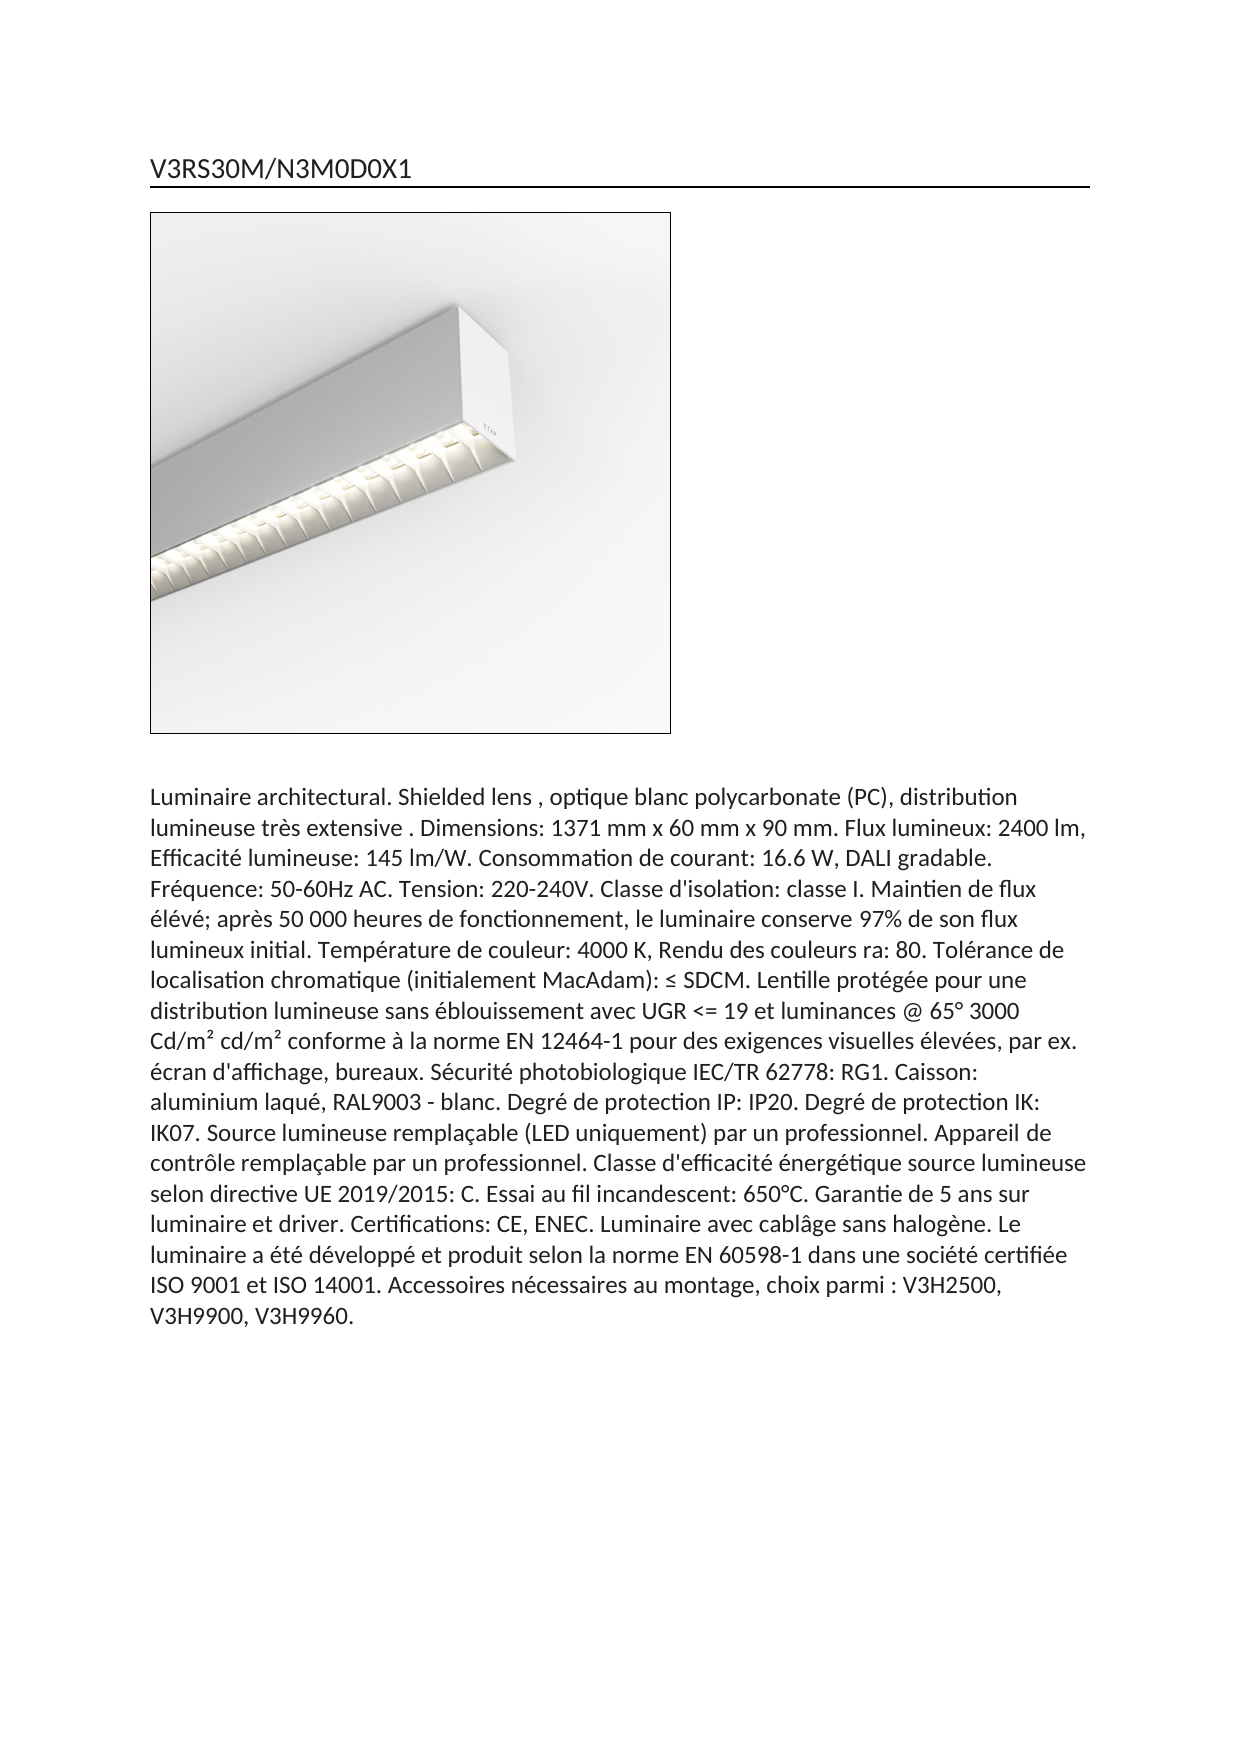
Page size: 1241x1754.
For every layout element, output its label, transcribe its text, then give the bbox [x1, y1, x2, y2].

picture [151, 213, 670, 733]
text V3RS30M/N3M0D0X1 [150, 150, 1090, 186]
text Luminaire architectural. Shielded lens , optique blanc polycarbonate (PC), distribution lumineuse très extensive . Dimensions: 1371 mm x 60 mm x 90 mm. Flux lumineux: 2400 lm, Efficacité lumineuse: 145 lm/W. Consommation de courant: 16.6 W, DALI gradable. Fréquence: 50-60Hz AC. Tension: 220-240V. Classe d'isolation: classe I. Maintien de flux élévé; après 50 000 heures de fonctionnement, le luminaire conserve 97% de son flux lumineux initial. Température de couleur: 4000 K, Rendu des couleurs ra: 80. Tolérance de localisation chromatique (initialement MacAdam): ≤ SDCM. Lentille protégée pour une distribution lumineuse sans éblouissement avec UGR <= 19 et luminances @ 65° 3000 Cd/m² cd/m² conforme à la norme EN 12464-1 pour des exigences visuelles élevées, par ex. écran d'affichage, bureaux. Sécurité photobiologique IEC/TR 62778: RG1. Caisson: aluminium laqué, RAL9003 - blanc. Degré de protection IP: IP20. Degré de protection IK: IK07. Source lumineuse remplaçable (LED uniquement) par un professionnel. Appareil de contrôle remplaçable par un professionnel. Classe d'efficacité énergétique source lumineuse selon directive UE 2019/2015: C. Essai au fil incandescent: 650°C. Garantie de 5 ans sur luminaire et driver. Certifications: CE, ENEC. Luminaire avec cablâge sans halogène. Le luminaire a été développé et produit selon la norme EN 60598-1 dans une société certifiée ISO 9001 et ISO 14001. Accessoires nécessaires au montage, choix parmi : V3H2500, V3H9900, V3H9960. [150, 781, 1090, 1331]
